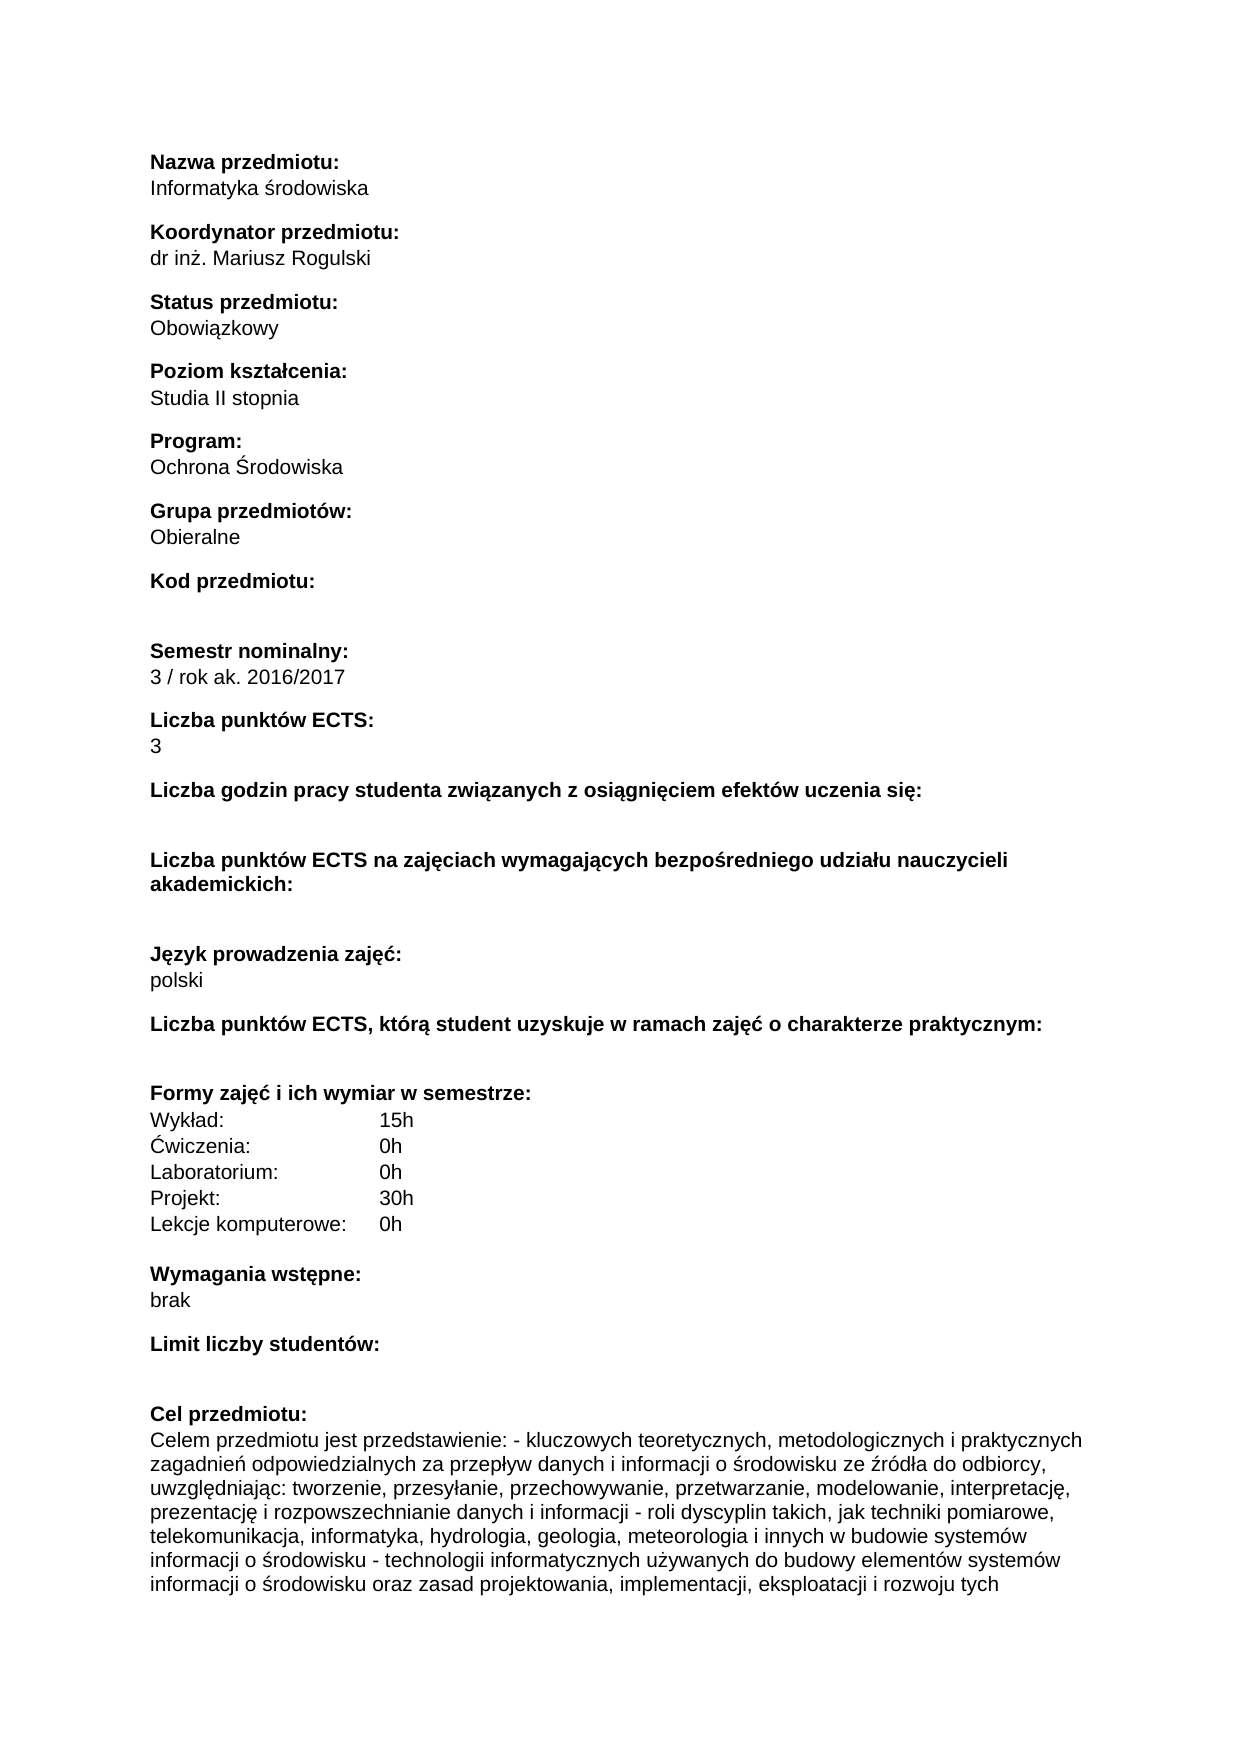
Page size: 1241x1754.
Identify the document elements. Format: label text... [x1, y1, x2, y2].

text brak [150, 1288, 1090, 1312]
table_cell Lekcje komputerowe: [140, 1212, 367, 1236]
text 3 / rok ak. 2016/2017 [150, 664, 1090, 688]
table_cell Ćwiczenia: [140, 1134, 367, 1158]
table_cell Projekt: [140, 1186, 367, 1210]
text Wymagania wstępne: [150, 1262, 1090, 1286]
text Obowiązkowy [150, 316, 1090, 339]
text 3 [150, 734, 1090, 758]
text Status przedmiotu: [150, 289, 1090, 313]
table_cell 30h [369, 1184, 597, 1210]
text Formy zajęć i ich wymiar w semestrze: [150, 1081, 1090, 1105]
text Ochrona Środowiska [150, 455, 1090, 479]
text Limit liczby studentów: [150, 1332, 1090, 1356]
text Informatyka środowiska [150, 176, 1090, 200]
text Nazwa przedmiotu: [150, 150, 1090, 174]
table_cell 0h [369, 1132, 597, 1158]
text Liczba punktów ECTS: [150, 708, 1090, 732]
text Grupa przedmiotów: [150, 499, 1090, 523]
text Program: [150, 429, 1090, 453]
table_cell 0h [369, 1158, 597, 1184]
text Liczba punktów ECTS, którą student uzyskuje w ramach zajęć o charakterze praktycznym: [150, 1011, 1090, 1035]
text Koordynator przedmiotu: [150, 220, 1090, 244]
text Obieralne [150, 525, 1090, 549]
text Cel przedmiotu: [150, 1402, 1090, 1426]
text Studia II stopnia [150, 385, 1090, 409]
text Semestr nominalny: [150, 638, 1090, 662]
text Poziom kształcenia: [150, 359, 1090, 383]
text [150, 1428, 1090, 1595]
table_cell Laboratorium: [140, 1160, 367, 1184]
table_header 15h [369, 1108, 597, 1132]
text Kod przedmiotu: [150, 569, 1090, 593]
text Liczba godzin pracy studenta związanych z osiągnięciem efektów uczenia się: [150, 778, 1090, 802]
text dr inż. Mariusz Rogulski [150, 246, 1090, 270]
text polski [150, 968, 1090, 992]
text Liczba punktów ECTS na zajęciach wymagających bezpośredniego udziału nauczycieli akademickich: [150, 848, 1090, 896]
text Język prowadzenia zajęć: [150, 942, 1090, 966]
table_header Wykład: [140, 1108, 367, 1132]
table_cell 0h [369, 1210, 597, 1236]
